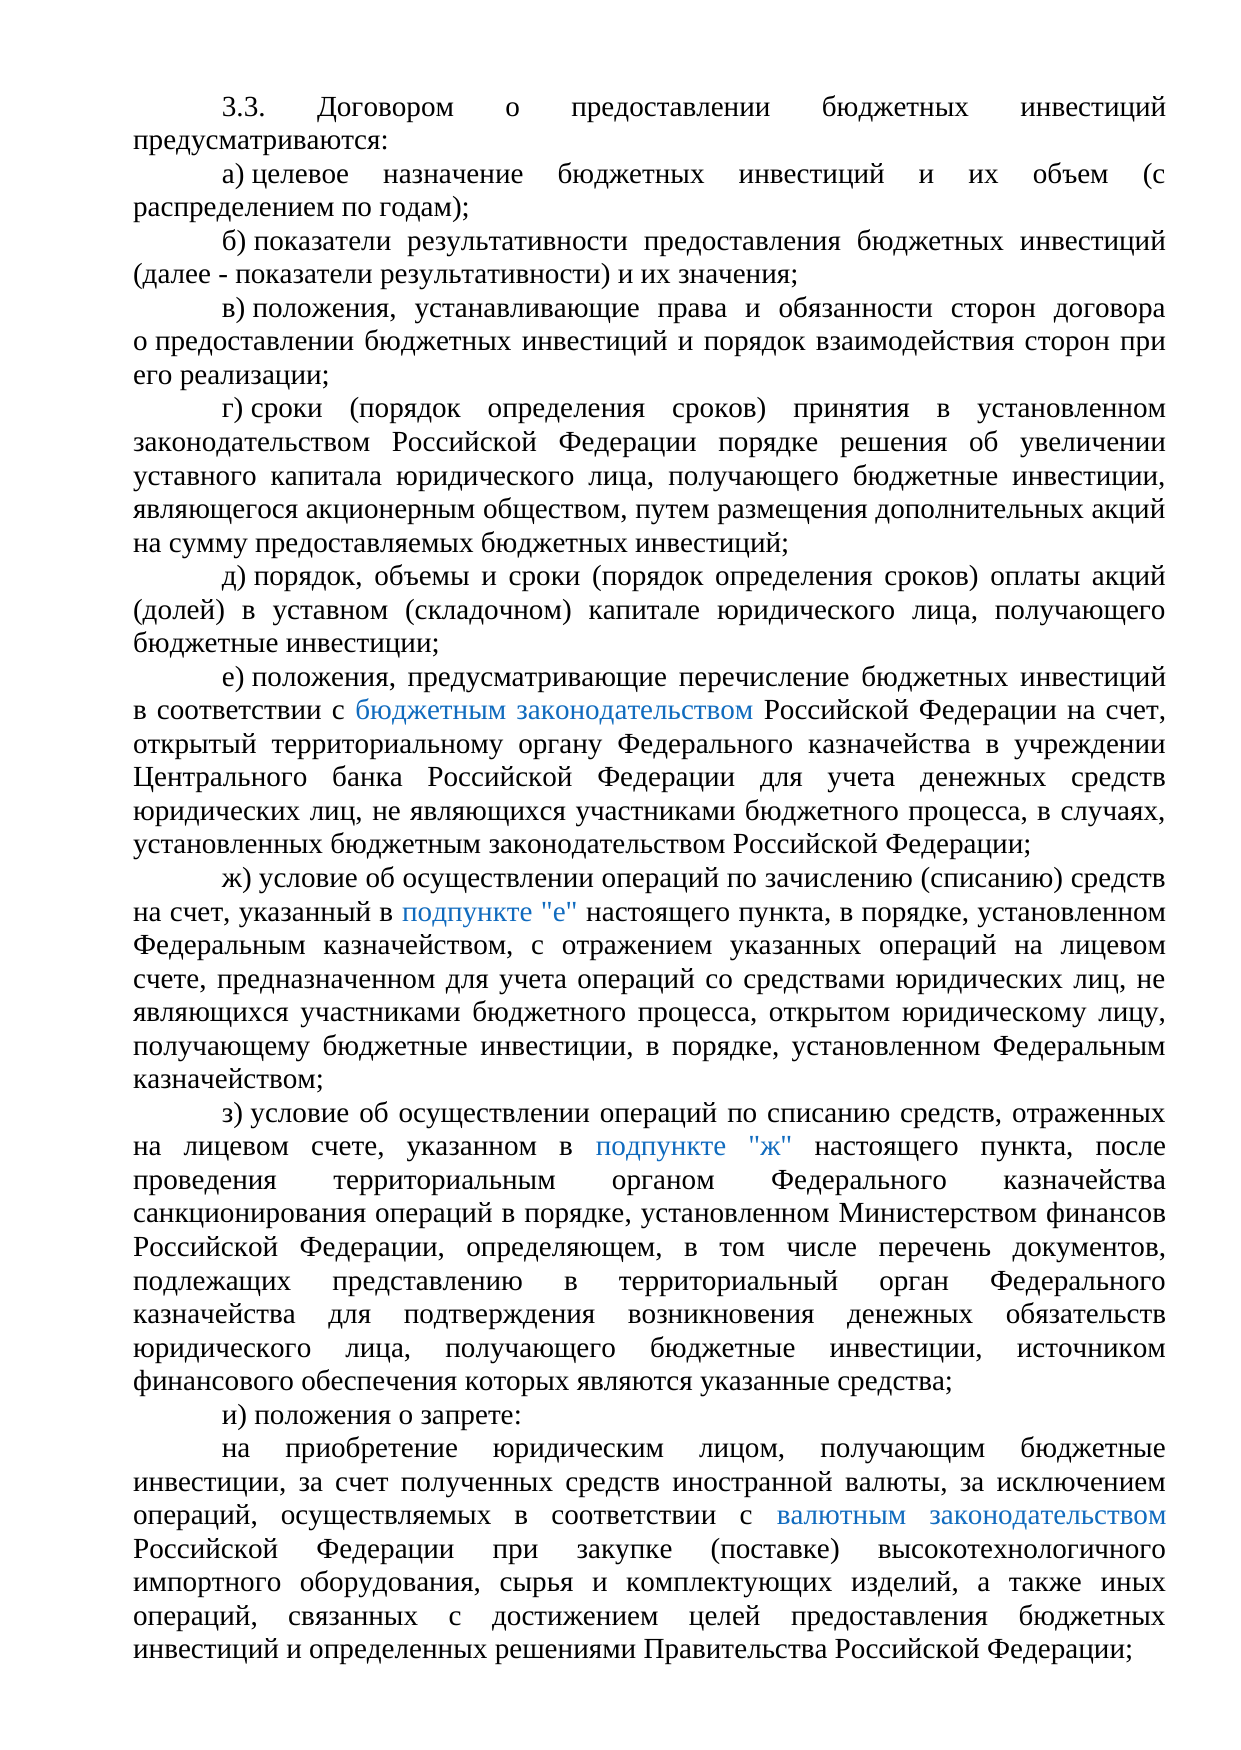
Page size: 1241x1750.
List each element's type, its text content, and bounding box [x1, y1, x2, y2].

text е) положения, предусматривающие перечисление бюджетных инвестиций в соответствии с бюджетным законодательством Российской Федерации на счет, открытый территориальному органу Федерального казначейства в учреждении Центрального банка Российской Федерации для учета денежных средств юридических лиц, не являющихся участниками бюджетного процесса, в случаях, установленных бюджетным законодательством Российской Федерации; [133, 659, 1167, 860]
text и) положения о запрете: [133, 1397, 1167, 1430]
text д) порядок, объемы и сроки (порядок определения сроков) оплаты акций (долей) в уставном (складочном) капитале юридического лица, получающего бюджетные инвестиции; [133, 558, 1167, 659]
text в) положения, устанавливающие права и обязанности сторон договора о предоставлении бюджетных инвестиций и порядок взаимодействия сторон при его реализации; [133, 290, 1167, 391]
text на приобретение юридическим лицом, получающим бюджетные инвестиции, за счет полученных средств иностранной валюты, за исключением операций, осуществляемых в соответствии с валютным законодательством Российской Федерации при закупке (поставке) высокотехнологичного импортного оборудования, сырья и комплектующих изделий, а также иных операций, связанных с достижением целей предоставления бюджетных инвестиций и определенных решениями Правительства Российской Федерации; [133, 1430, 1167, 1665]
text 3.3. Договором о предоставлении бюджетных инвестиций предусматриваются: [133, 89, 1167, 156]
text б) показатели результативности предоставления бюджетных инвестиций (далее - показатели результативности) и их значения; [133, 223, 1167, 290]
text г) сроки (порядок определения сроков) принятия в установленном законодательством Российской Федерации порядке решения об увеличении уставного капитала юридического лица, получающего бюджетные инвестиции, являющегося акционерным обществом, путем размещения дополнительных акций на сумму предоставляемых бюджетных инвестиций; [133, 391, 1167, 558]
text з) условие об осуществлении операций по списанию средств, отраженных на лицевом счете, указанном в подпункте "ж" настоящего пункта, после проведения территориальным органом Федерального казначейства санкционирования операций в порядке, установленном Министерством финансов Российской Федерации, определяющем, в том числе перечень документов, подлежащих представлению в территориальный орган Федерального казначейства для подтверждения возникновения денежных обязательств юридического лица, получающего бюджетные инвестиции, источником финансового обеспечения которых являются указанные средства; [133, 1095, 1167, 1397]
text ж) условие об осуществлении операций по зачислению (списанию) средств на счет, указанный в подпункте "е" настоящего пункта, в порядке, установленном Федеральным казначейством, с отражением указанных операций на лицевом счете, предназначенном для учета операций со средствами юридических лиц, не являющихся участниками бюджетного процесса, открытом юридическому лицу, получающему бюджетные инвестиции, в порядке, установленном Федеральным казначейством; [133, 860, 1167, 1095]
text а) целевое назначение бюджетных инвестиций и их объем (с распределением по годам); [133, 156, 1167, 223]
